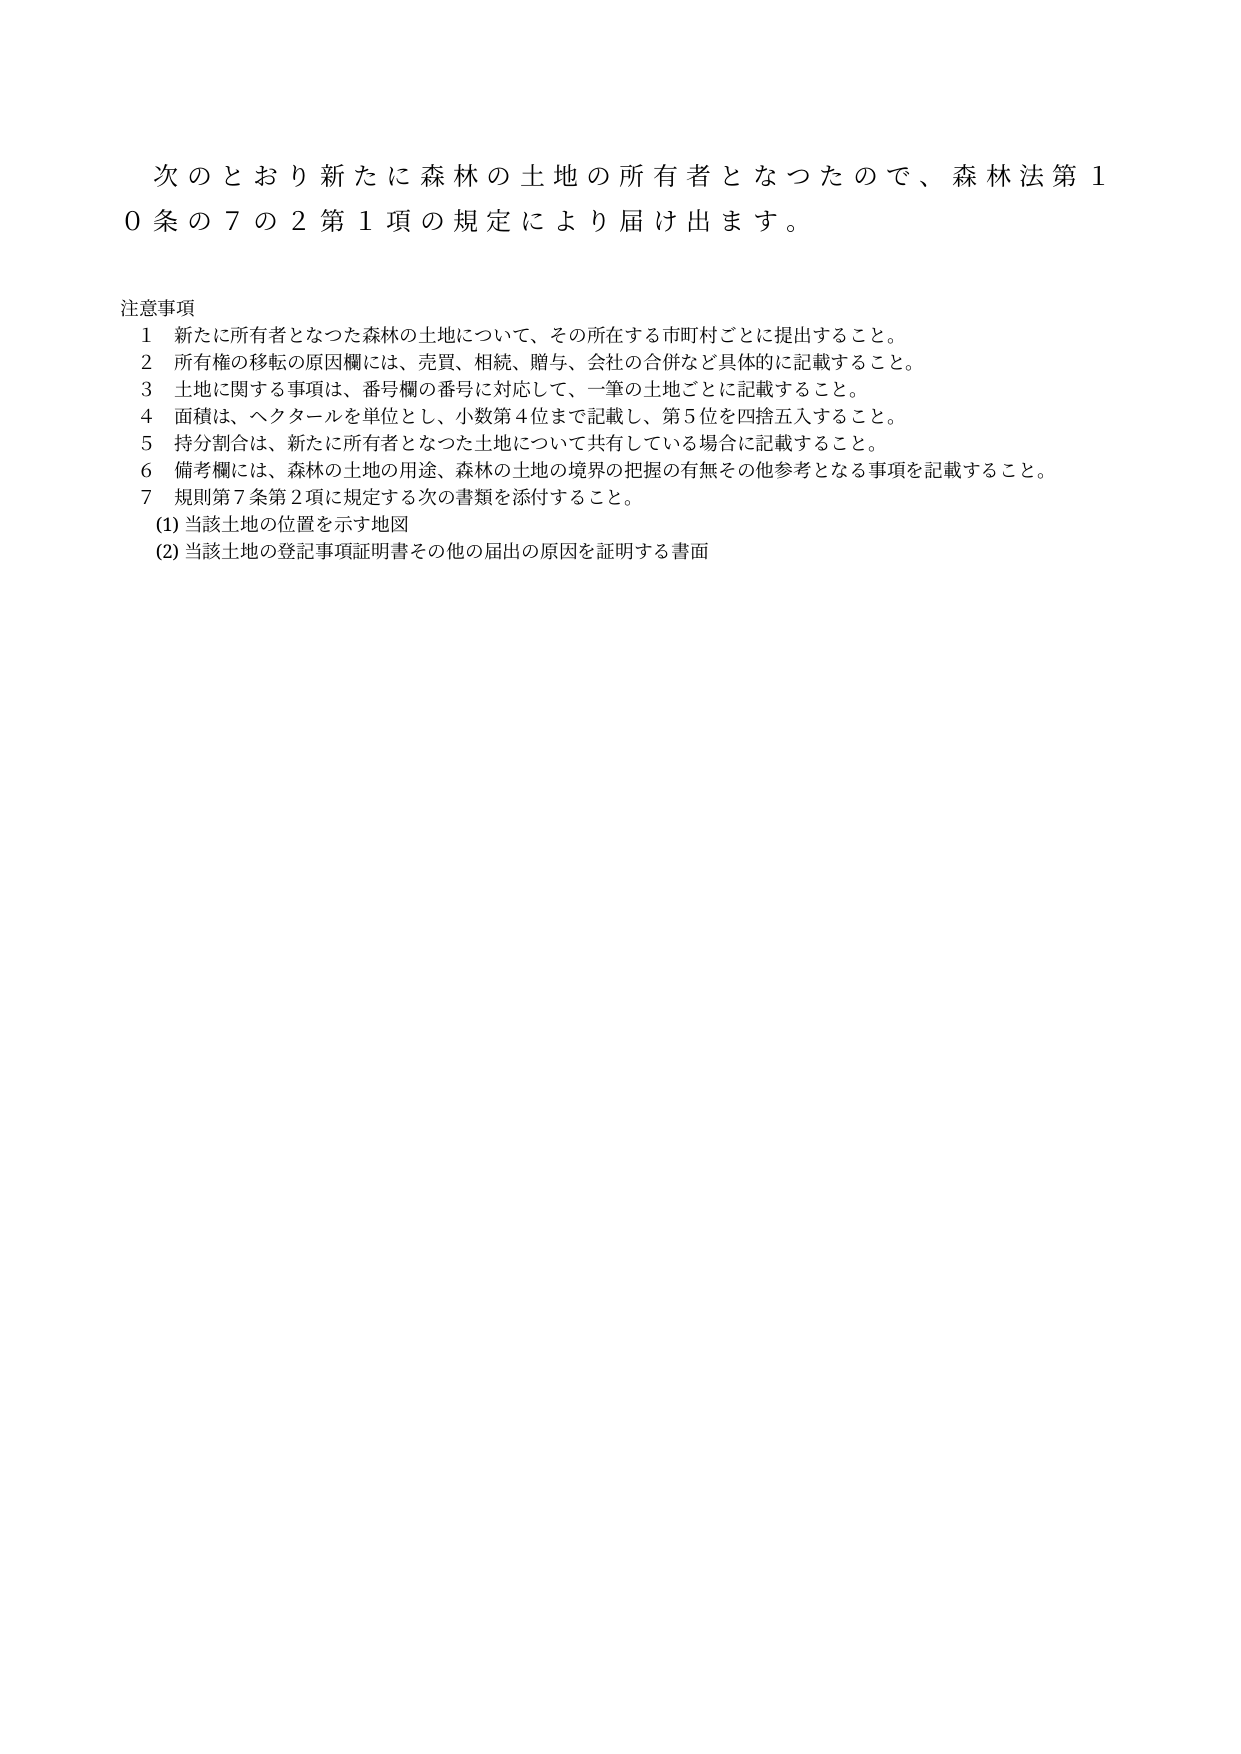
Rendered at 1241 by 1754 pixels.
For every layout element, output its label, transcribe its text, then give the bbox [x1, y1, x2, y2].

text ７ 規則第７条第２項に規定する次の書類を添付すること。 [137, 482, 1120, 509]
text ３ 土地に関する事項は、番号欄の番号に対応して、一筆の土地ごとに記載すること。 [137, 374, 1120, 402]
text (2) 当該土地の登記事項証明書その他の届出の原因を証明する書面 [137, 536, 1120, 563]
text ２ 所有権の移転の原因欄には、売買、相続、贈与、会社の合併など具体的に記載すること。 [137, 348, 1120, 374]
text ４ 面積は、ヘクタールを単位とし、小数第４位まで記載し、第５位を四捨五入すること。 [137, 402, 1120, 428]
text ６ 備考欄には、森林の土地の用途、森林の土地の境界の把握の有無その他参考となる事項を記載すること。 [137, 456, 1120, 482]
text 注意事項 [120, 294, 1120, 321]
text (1) 当該土地の位置を示す地図 [137, 509, 1120, 536]
text ５ 持分割合は、新たに所有者となつた土地について共有している場合に記載すること。 [137, 428, 1120, 456]
text 次のとおり新たに森林の土地の所有者となつたので、森林法第１０条の７の２第１項の規定により届け出ます。 [120, 152, 1120, 243]
text １ 新たに所有者となつた森林の土地について、その所在する市町村ごとに提出すること。 [137, 321, 1120, 348]
